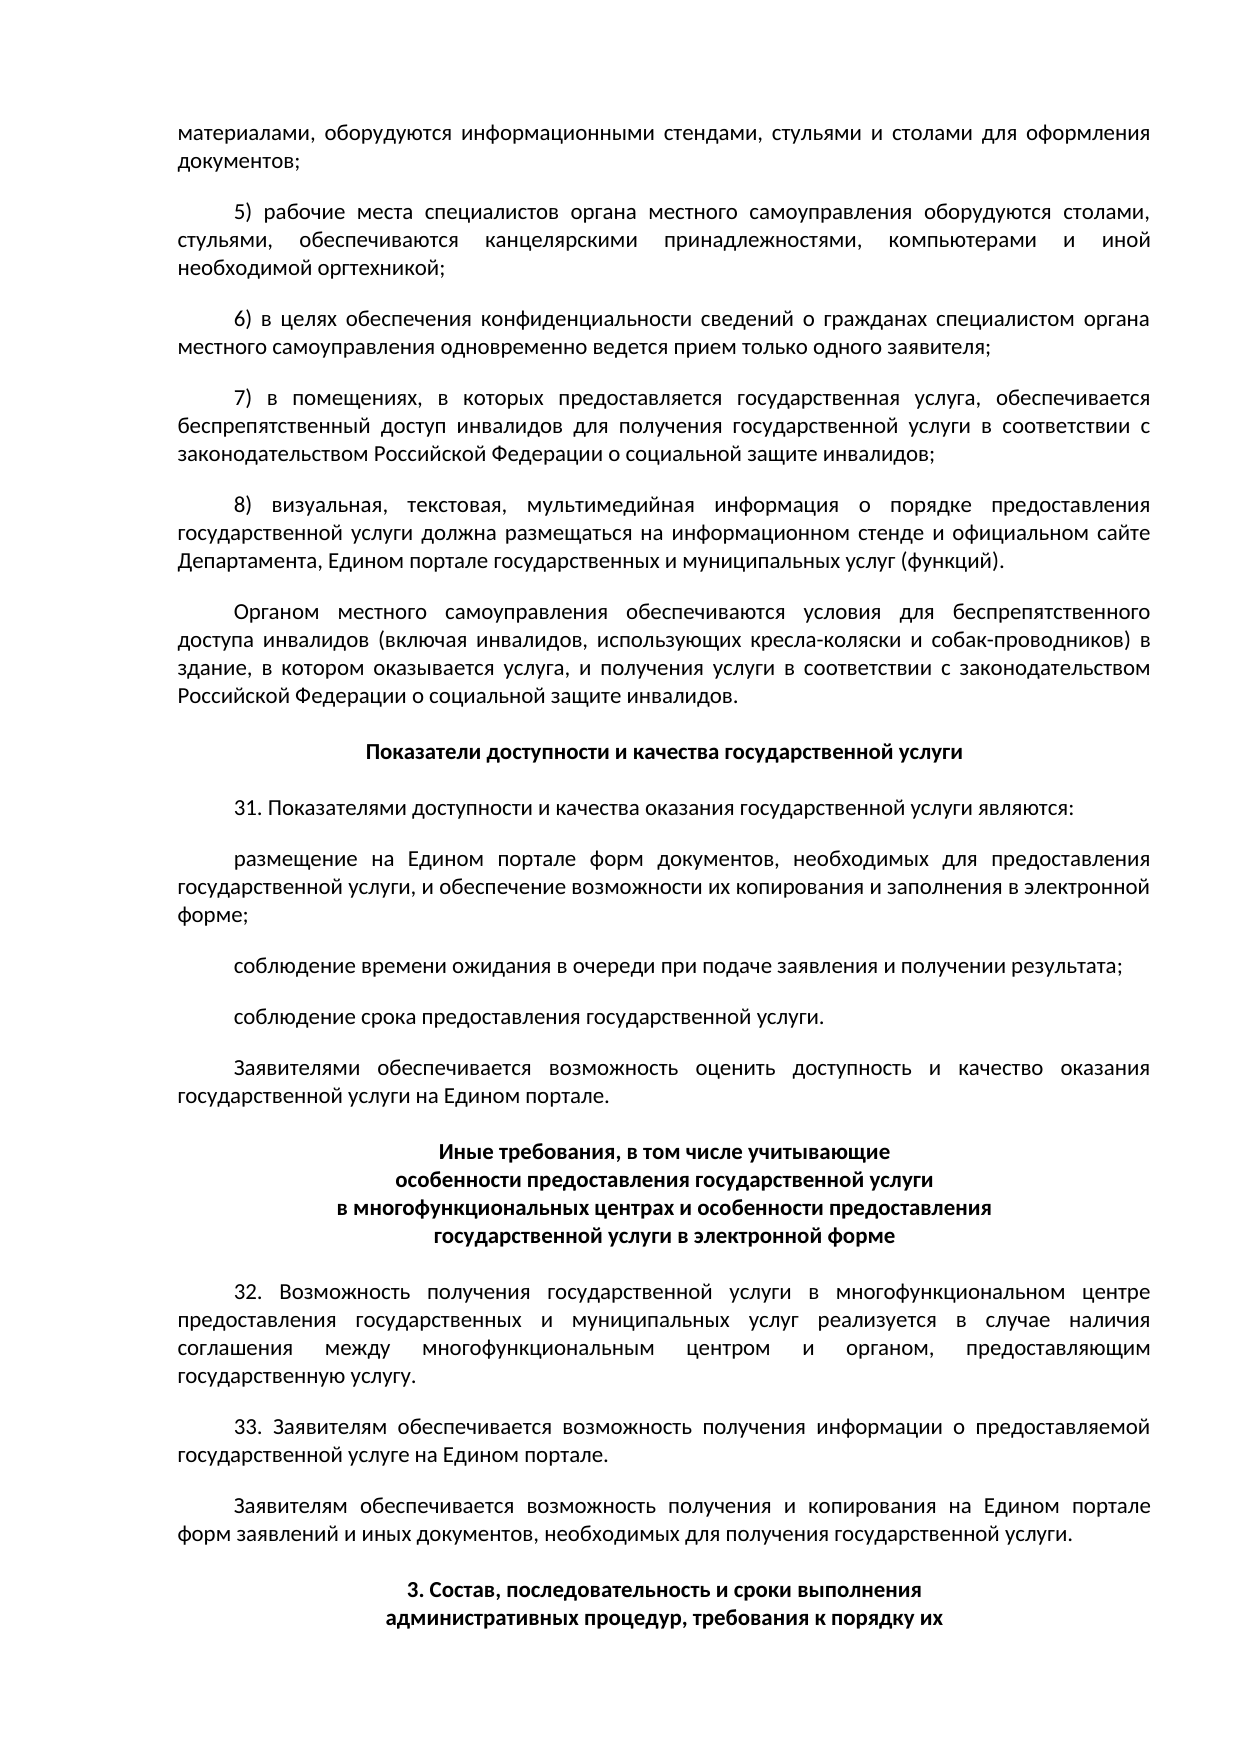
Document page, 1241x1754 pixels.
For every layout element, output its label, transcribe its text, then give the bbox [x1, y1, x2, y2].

text 5) рабочие места специалистов органа местного самоуправления оборудуются столами, стульями, обеспечиваются канцелярскими принадлежностями, компьютерами и иной необходимой оргтехникой; [177, 197, 1152, 281]
text Заявителям обеспечивается возможность получения и копирования на Едином портале форм заявлений и иных документов, необходимых для получения государственной услуги. [177, 1491, 1152, 1547]
text Заявителями обеспечивается возможность оценить доступность и качество оказания государственной услуги на Едином портале. [177, 1053, 1152, 1109]
title в многофункциональных центрах и особенности предоставления [177, 1193, 1152, 1221]
text 32. Возможность получения государственной услуги в многофункциональном центре предоставления государственных и муниципальных услуг реализуется в случае наличия соглашения между многофункциональным центром и органом, предоставляющим государственную услугу. [177, 1277, 1152, 1389]
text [177, 118, 1152, 174]
title государственной услуги в электронной форме [177, 1221, 1152, 1249]
text 33. Заявителям обеспечивается возможность получения информации о предоставляемой государственной услуге на Едином портале. [177, 1412, 1152, 1468]
text размещение на Едином портале форм документов, необходимых для предоставления государственной услуги, и обеспечение возможности их копирования и заполнения в электронной форме; [177, 844, 1152, 928]
text 6) в целях обеспечения конфиденциальности сведений о гражданах специалистом органа местного самоуправления одновременно ведется прием только одного заявителя; [177, 304, 1152, 360]
text соблюдение времени ожидания в очереди при подаче заявления и получении результата; [177, 951, 1152, 979]
title 3. Состав, последовательность и сроки выполнения [177, 1575, 1152, 1603]
text 7) в помещениях, в которых предоставляется государственная услуга, обеспечивается беспрепятственный доступ инвалидов для получения государственной услуги в соответствии с законодательством Российской Федерации о социальной защите инвалидов; [177, 383, 1152, 467]
title Показатели доступности и качества государственной услуги [177, 737, 1152, 765]
title особенности предоставления государственной услуги [177, 1165, 1152, 1193]
title Иные требования, в том числе учитывающие [177, 1137, 1152, 1165]
text 8) визуальная, текстовая, мультимедийная информация о порядке предоставления государственной услуги должна размещаться на информационном стенде и официальном сайте Департамента, Едином портале государственных и муниципальных услуг (функций). [177, 490, 1152, 574]
text Органом местного самоуправления обеспечиваются условия для беспрепятственного доступа инвалидов (включая инвалидов, использующих кресла-коляски и собак-проводников) в здание, в котором оказывается услуга, и получения услуги в соответствии с законодательством Российской Федерации о социальной защите инвалидов. [177, 597, 1152, 709]
text 31. Показателями доступности и качества оказания государственной услуги являются: [177, 793, 1152, 821]
title административных процедур, требования к порядку их [177, 1603, 1152, 1631]
text соблюдение срока предоставления государственной услуги. [177, 1002, 1152, 1030]
